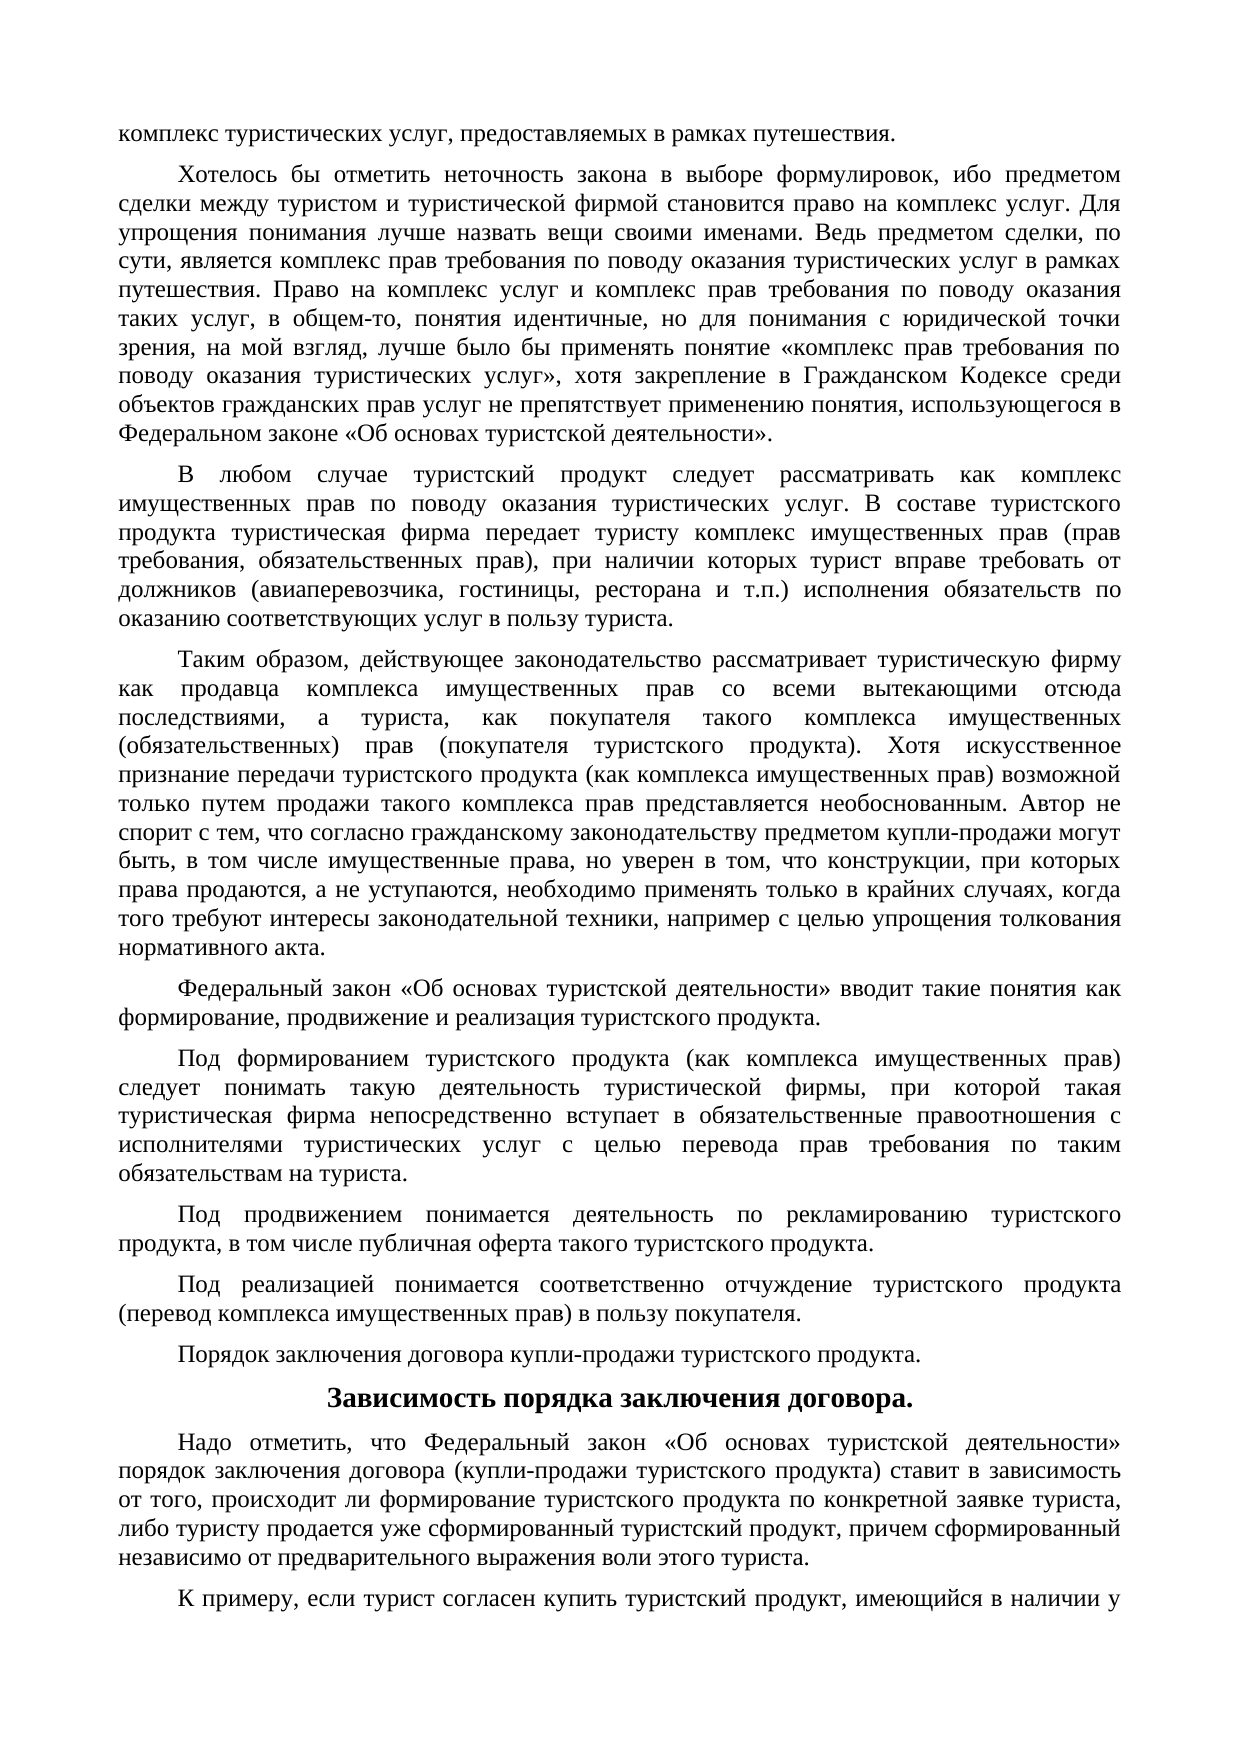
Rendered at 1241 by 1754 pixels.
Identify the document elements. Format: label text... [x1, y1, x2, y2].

text Таким образом, действующее законодательство рассматривает туристическую фирму как продавца комплекса имущественных прав со всеми вытекающими отсюда последствиями, а туриста, как покупателя такого комплекса имущественных (обязательственных) прав (покупателя туристского продукта). Хотя искусственное признание передачи туристского продукта (как комплекса имущественных прав) возможной только путем продажи такого комплекса прав представляется необоснованным. Автор не спорит с тем, что согласно гражданскому законодательству предметом купли-продажи могут быть, в том числе имущественные права, но уверен в том, что конструкции, при которых права продаются, а не уступаются, необходимо применять только в крайних случаях, когда того требуют интересы законодательной техники, например с целью упрощения толкования нормативного акта. [118, 644, 1122, 961]
text Федеральный закон «Об основах туристской деятельности» вводит такие понятия как формирование, продвижение и реализация туристского продукта. [118, 973, 1122, 1031]
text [118, 118, 1122, 147]
text Под продвижением понимается деятельность по рекламированию туристского продукта, в том числе публичная оферта такого туристского продукта. [118, 1199, 1122, 1257]
text Зависимость порядка заключения договора. [118, 1381, 1122, 1414]
text Надо отметить, что Федеральный закон «Об основах туристской деятельности» порядок заключения договора (купли-продажи туристского продукта) ставит в зависимость от того, происходит ли формирование туристского продукта по конкретной заявке туриста, либо туристу продается уже сформированный туристский продукт, причем сформированный независимо от предварительного выражения воли этого туриста. [118, 1427, 1122, 1570]
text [118, 1583, 1122, 1612]
text В любом случае туристский продукт следует рассматривать как комплекс имущественных прав по поводу оказания туристических услуг. В составе туристского продукта туристическая фирма передает туристу комплекс имущественных прав (прав требования, обязательственных прав), при наличии которых турист вправе требовать от должников (авиаперевозчика, гостиницы, ресторана и т.п.) исполнения обязательств по оказанию соответствующих услуг в пользу туриста. [118, 459, 1122, 632]
text Порядок заключения договора купли-продажи туристского продукта. [118, 1339, 1122, 1368]
text Под формированием туристского продукта (как комплекса имущественных прав) следует понимать такую деятельность туристической фирмы, при которой такая туристическая фирма непосредственно вступает в обязательственные правоотношения с исполнителями туристических услуг с целью перевода прав требования по таким обязательствам на туриста. [118, 1043, 1122, 1187]
text Хотелось бы отметить неточность закона в выборе формулировок, ибо предметом сделки между туристом и туристической фирмой становится право на комплекс услуг. Для упрощения понимания лучше назвать вещи своими именами. Ведь предметом сделки, по сути, является комплекс прав требования по поводу оказания туристических услуг в рамках путешествия. Право на комплекс услуг и комплекс прав требования по поводу оказания таких услуг, в общем-то, понятия идентичные, но для понимания с юридической точки зрения, на мой взгляд, лучше было бы применять понятие «комплекс прав требования по поводу оказания туристических услуг», хотя закрепление в Гражданском Кодексе среди объектов гражданских прав услуг не препятствует применению понятия, использующегося в Федеральном законе «Об основах туристской деятельности». [118, 159, 1122, 447]
text Под реализацией понимается соответственно отчуждение туристского продукта (перевод комплекса имущественных прав) в пользу покупателя. [118, 1269, 1122, 1327]
